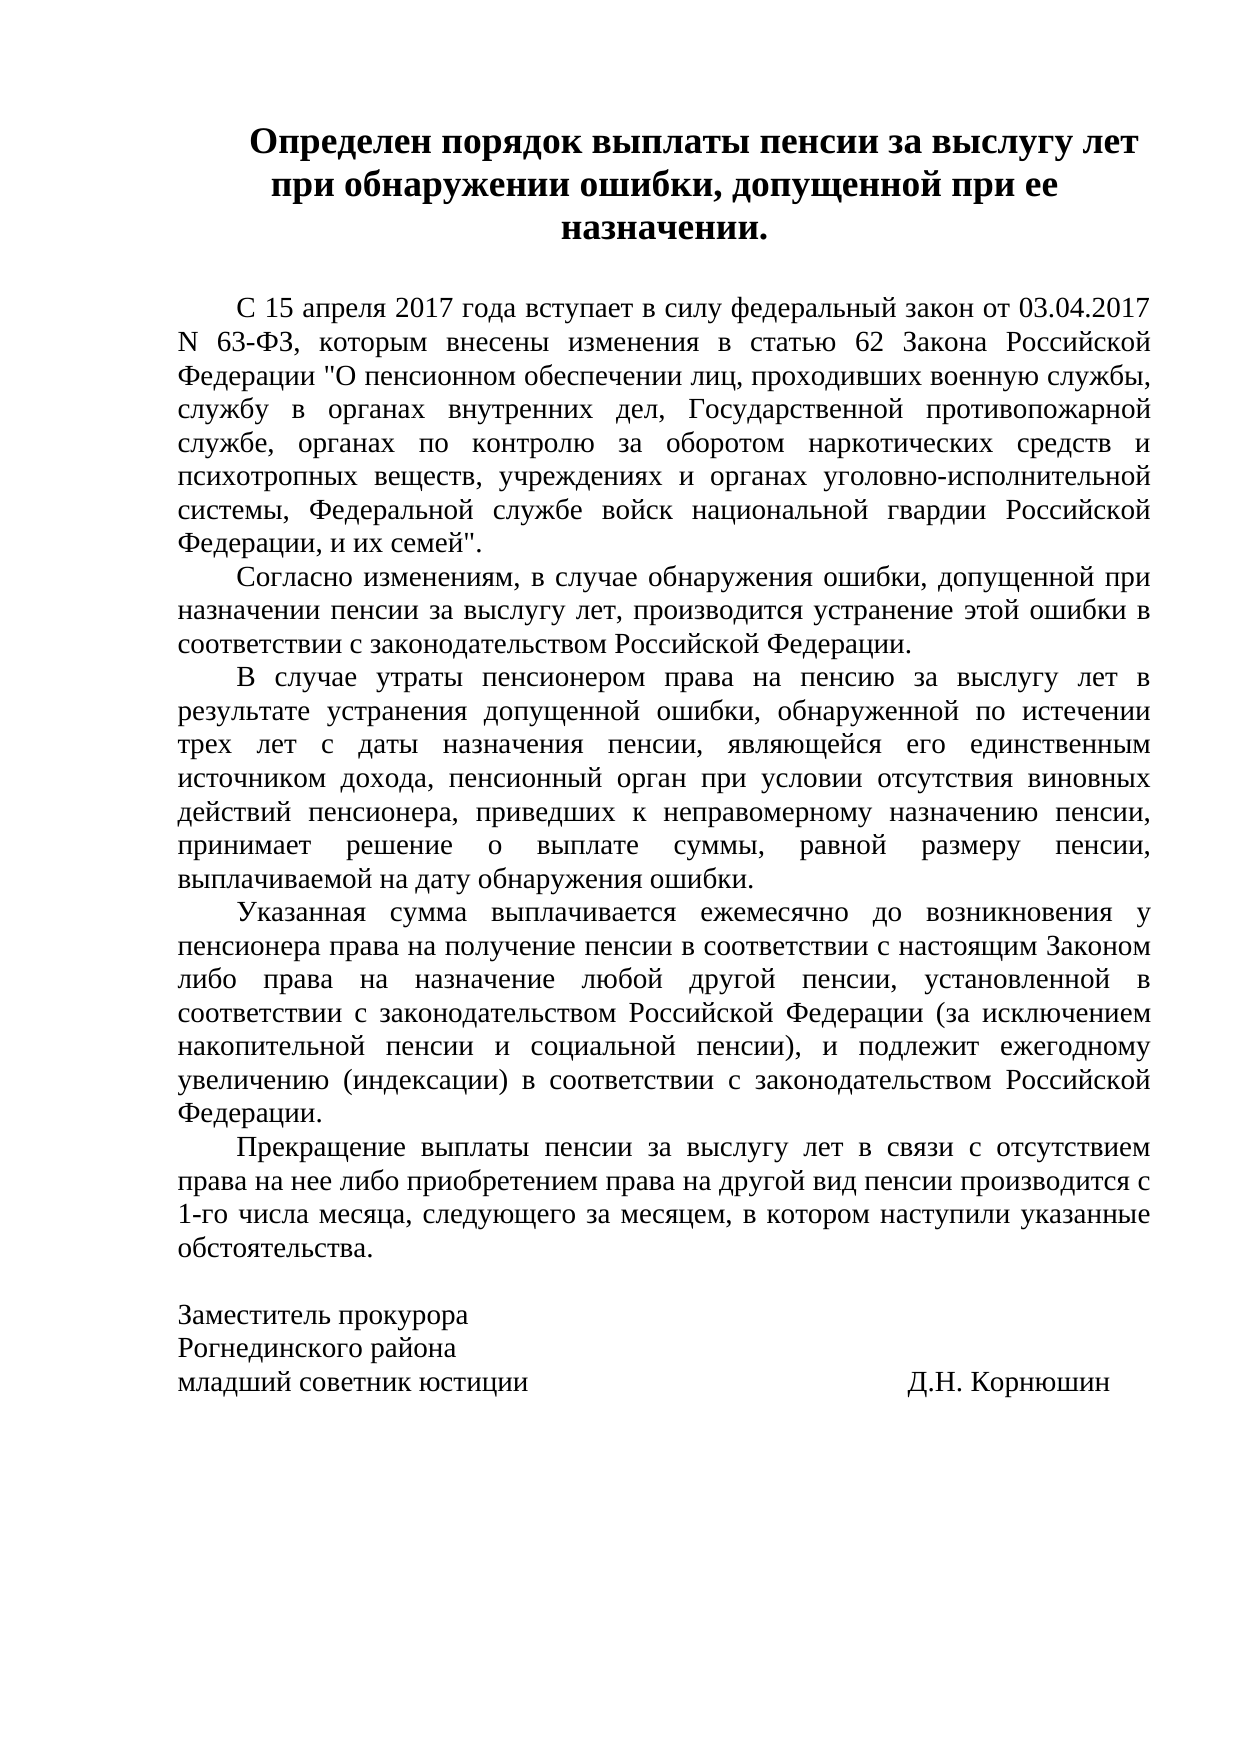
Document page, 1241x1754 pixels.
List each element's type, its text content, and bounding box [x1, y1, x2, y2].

text младший советник юстиции Д.Н. Корнюшин [177, 1364, 1152, 1397]
text В случае утраты пенсионером права на пенсию за выслугу лет в результате устранения допущенной ошибки, обнаруженной по истечении трех лет с даты назначения пенсии, являющейся его единственным источником дохода, пенсионный орган при условии отсутствия виновных действий пенсионера, приведших к неправомерному назначению пенсии, принимает решение о выплате суммы, равной размеру пенсии, выплачиваемой на дату обнаружения ошибки. [177, 659, 1152, 894]
text Согласно изменениям, в случае обнаружения ошибки, допущенной при назначении пенсии за выслугу лет, производится устранение этой ошибки в соответствии с законодательством Российской Федерации. [177, 559, 1152, 659]
text Определен порядок выплаты пенсии за выслугу лет при обнаружении ошибки, допущенной при ее назначении. [177, 118, 1152, 247]
text С 15 апреля 2017 года вступает в силу федеральный закон от 03.04.2017 N 63-ФЗ, которым внесены изменения в статью 62 Закона Российской Федерации "О пенсионном обеспечении лиц, проходивших военную службы, службу в органах внутренних дел, Государственной противопожарной службе, органах по контролю за оборотом наркотических средств и психотропных веществ, учреждениях и органах уголовно-исполнительной системы, Федеральной службе войск национальной гвардии Российской Федерации, и их семей". [177, 291, 1152, 559]
text Прекращение выплаты пенсии за выслугу лет в связи с отсутствием права на нее либо приобретением права на другой вид пенсии производится с 1-го числа месяца, следующего за месяцем, в котором наступили указанные обстоятельства. [177, 1129, 1152, 1263]
text Рогнединского района [177, 1330, 1152, 1364]
text Указанная сумма выплачивается ежемесячно до возникновения у пенсионера права на получение пенсии в соответствии с настоящим Законом либо права на назначение любой другой пенсии, установленной в соответствии с законодательством Российской Федерации (за исключением накопительной пенсии и социальной пенсии), и подлежит ежегодному увеличению (индексации) в соответствии с законодательством Российской Федерации. [177, 894, 1152, 1129]
text Заместитель прокурора [177, 1297, 1152, 1330]
